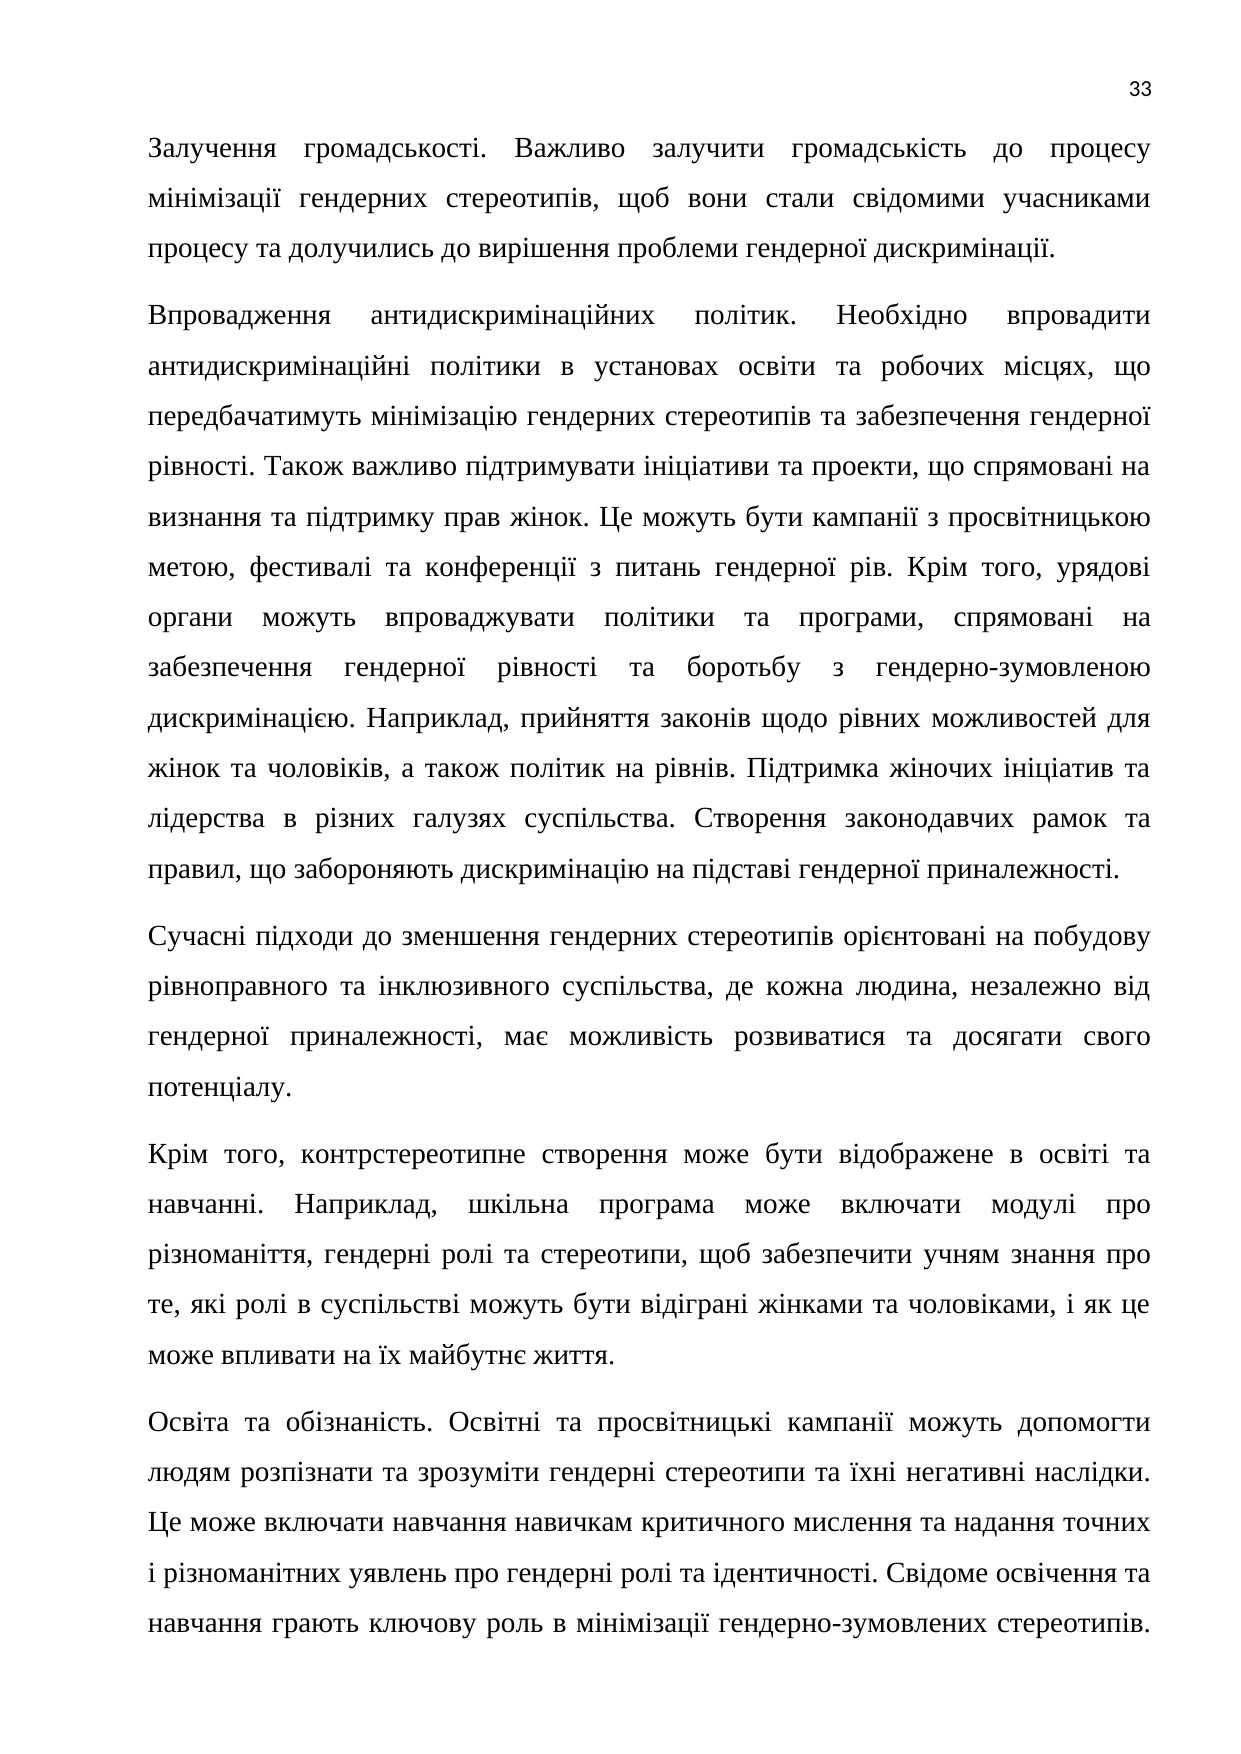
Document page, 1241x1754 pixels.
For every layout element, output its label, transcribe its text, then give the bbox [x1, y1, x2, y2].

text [148, 1404, 1152, 1639]
text Впровадження антидискримінаційних політик. Необхідно впровадити антидискримінаційні політики в установах освіти та робочих місцях, що передбачатимуть мінімізацію гендерних стереотипів та забезпечення гендерної рівності. Також важливо підтримувати ініціативи та проекти, що спрямовані на визнання та підтримку прав жінок. Це можуть бути кампанії з просвітницькою метою, фестивалі та конференції з питань гендерної рів. Крім того, урядові органи можуть впроваджувати політики та програми, спрямовані на забезпечення гендерної рівності та боротьбу з гендерно-зумовленою дискримінацією. Наприклад, прийняття законів щодо рівних можливостей для жінок та чоловіків, а також політик на рівнів. Підтримка жіночих ініціатив та лідерства в різних галузях суспільства. Створення законодавчих рамок та правил, що забороняють дискримінацію на підставі гендерної приналежності. [148, 297, 1152, 884]
text Сучасні підходи до зменшення гендерних стереотипів орієнтовані на побудову рівноправного та інклюзивного суспільства, де кожна людина, незалежно від гендерної приналежності, має можливість розвиватися та досягати свого потенціалу. [148, 918, 1152, 1102]
text Крім того, контрстереотипне створення може бути відображене в освіті та навчанні. Наприклад, шкільна програма може включати модулі про різноманіття, гендерні ролі та стереотипи, щоб забезпечити учням знання про те, які ролі в суспільстві можуть бути відіграні жінками та чоловіками, і як це може впливати на їх майбутнє життя. [148, 1136, 1152, 1371]
text Залучення громадськості. Важливо залучити громадськість до процесу мінімізації гендерних стереотипів, щоб вони стали свідомими учасниками процесу та долучились до вирішення проблеми гендерної дискримінації. [148, 130, 1152, 264]
